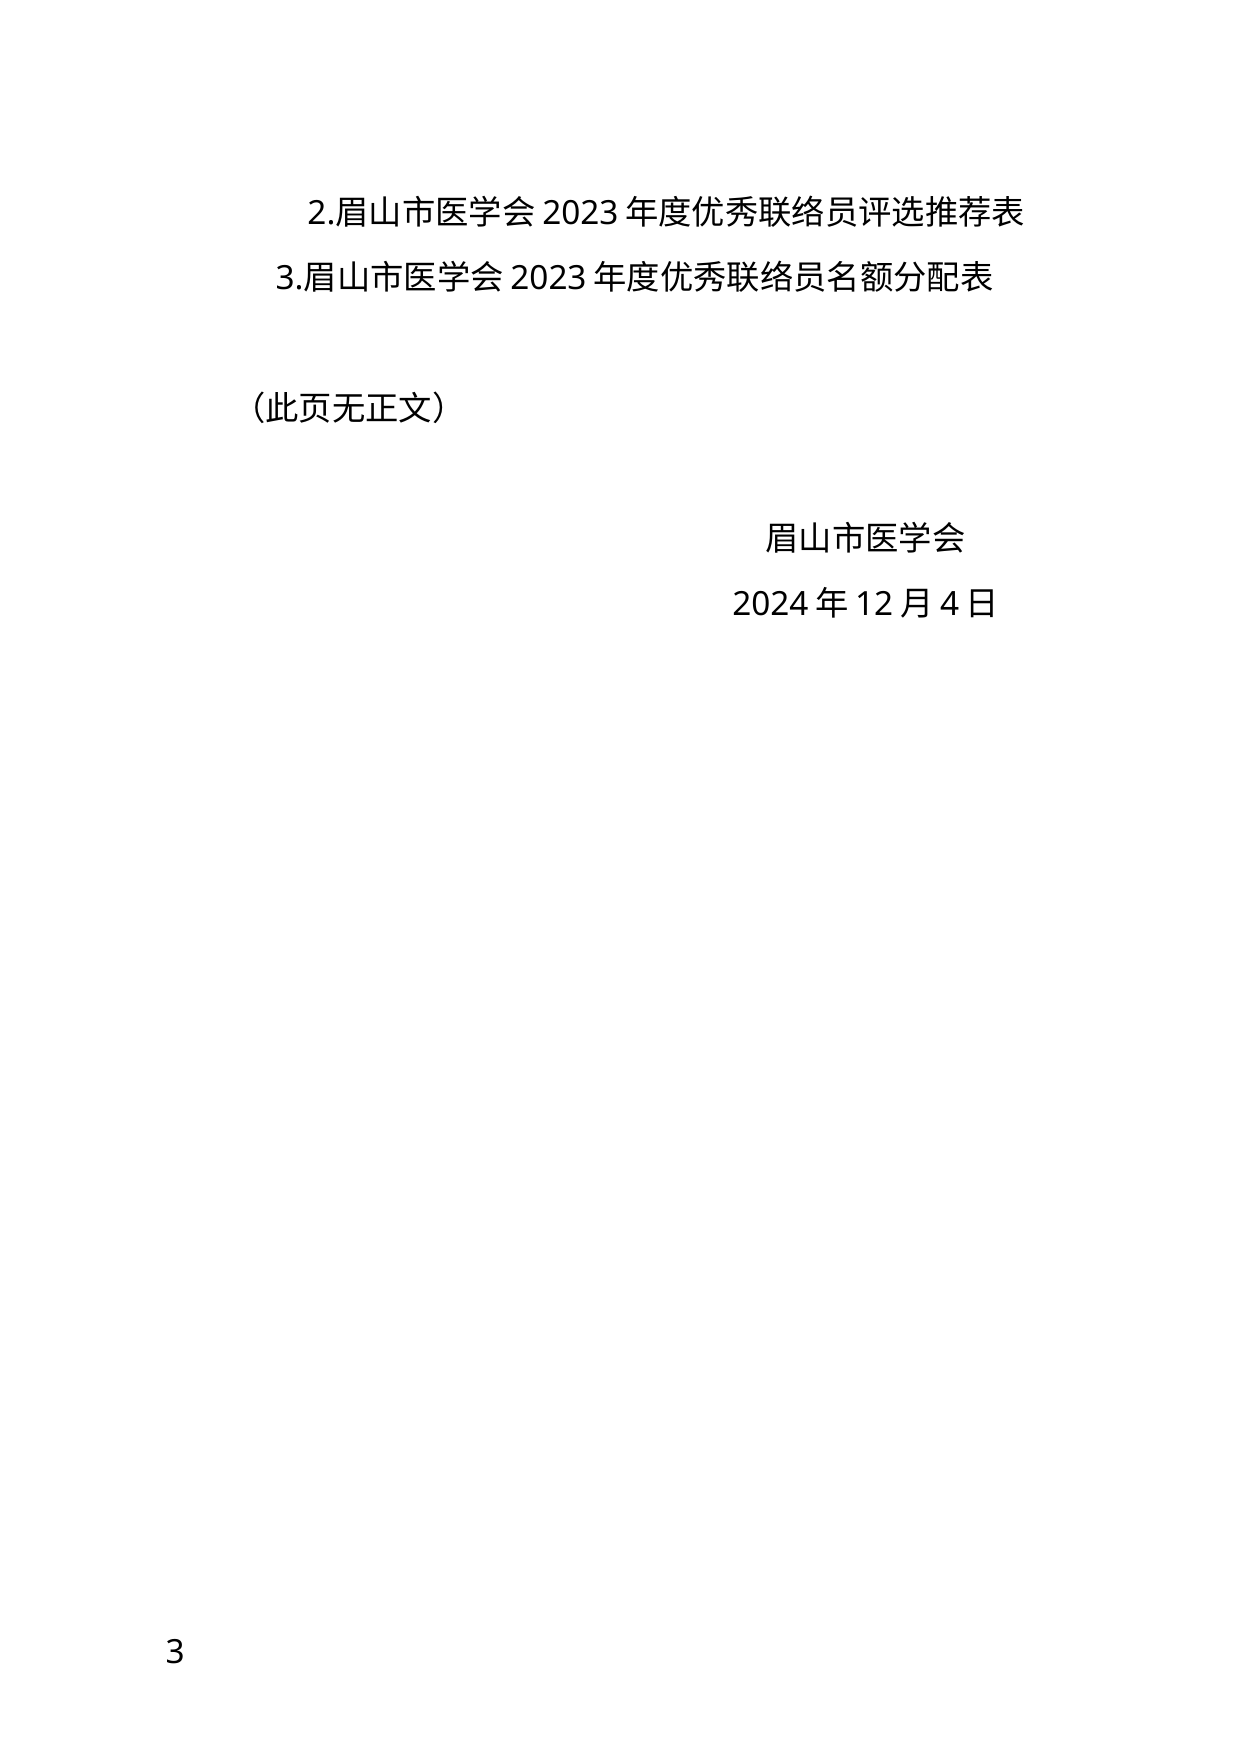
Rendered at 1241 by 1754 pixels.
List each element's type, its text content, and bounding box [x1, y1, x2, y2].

text （此页无正文） [165, 373, 1087, 438]
text 2024年12月4日 [165, 569, 1087, 634]
text 眉山市医学会 [165, 503, 1087, 569]
text 3.眉山市医学会2023年度优秀联络员名额分配表 [165, 243, 1087, 308]
text 2.眉山市医学会2023年度优秀联络员评选推荐表 [165, 177, 1087, 243]
